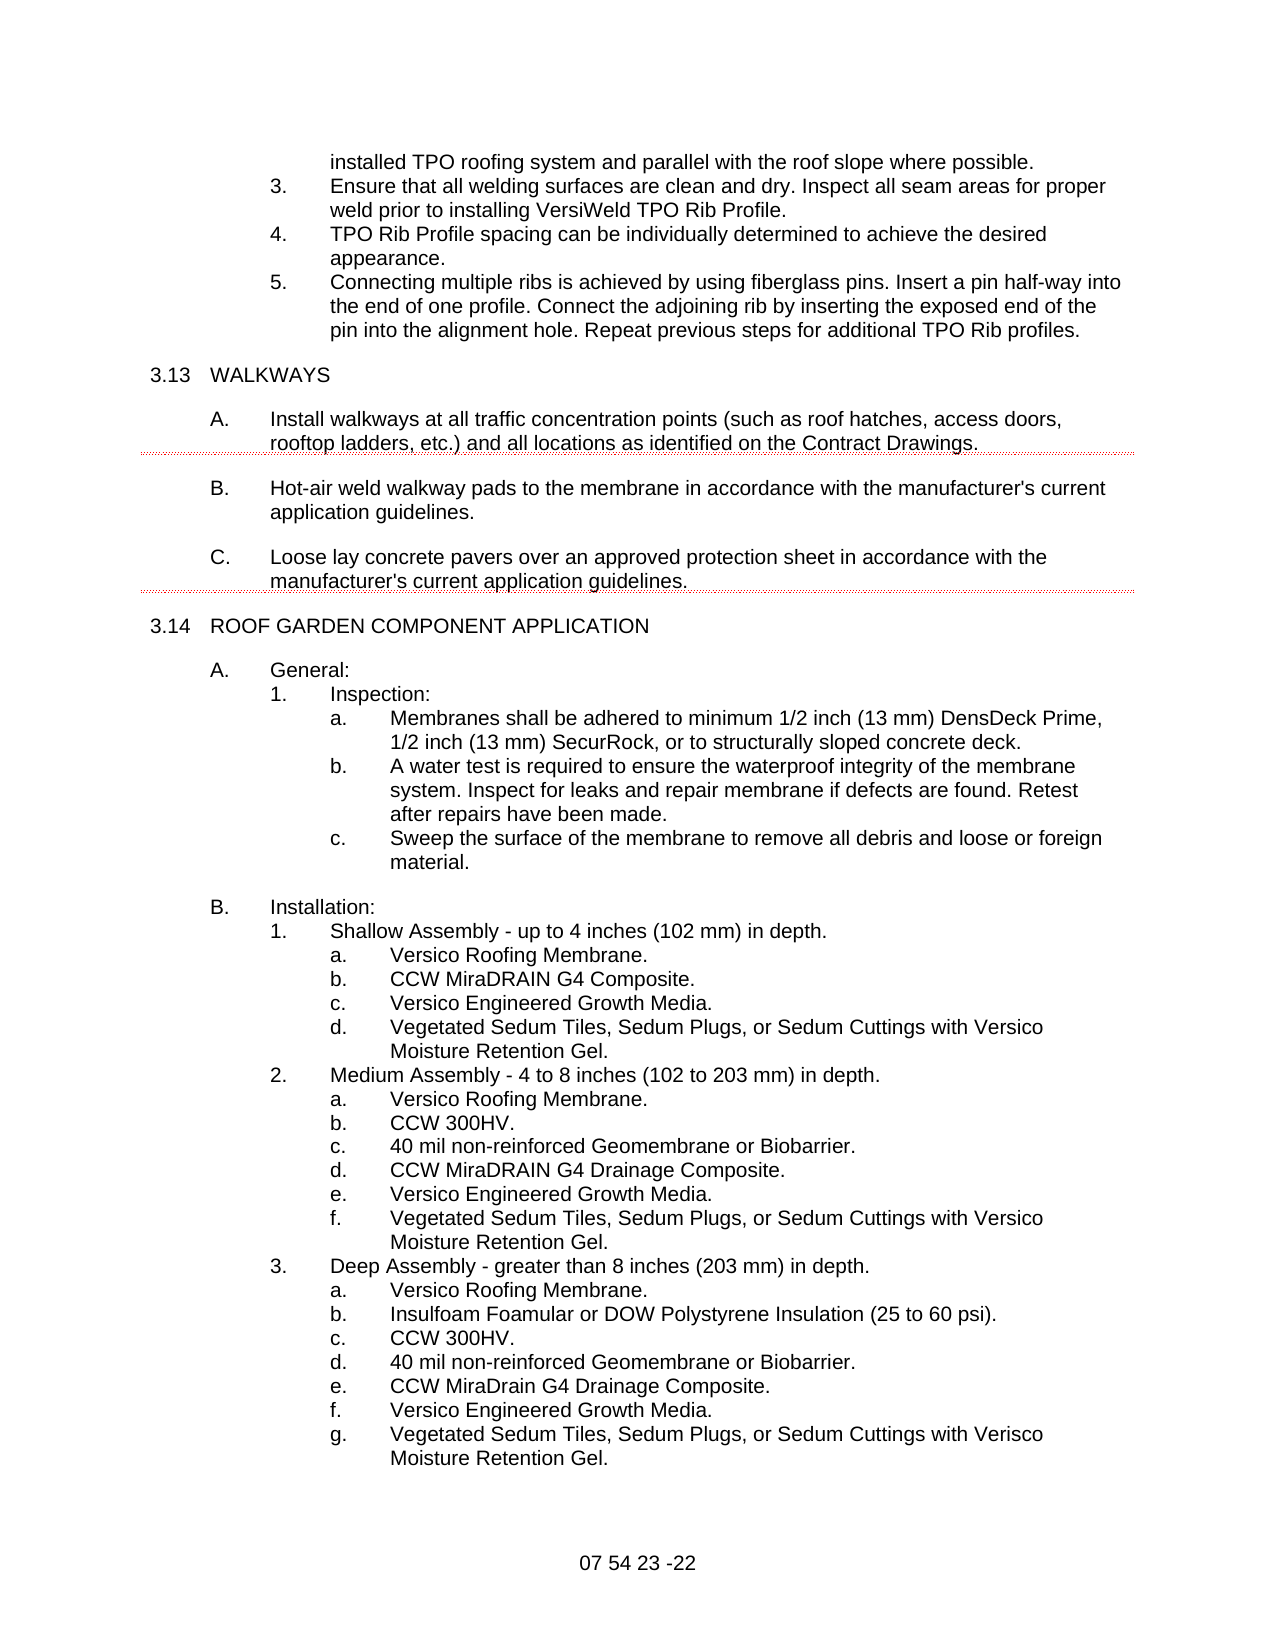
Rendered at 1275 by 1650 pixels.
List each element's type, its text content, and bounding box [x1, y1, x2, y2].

list Versico Roofing Membrane. [330, 1086, 1125, 1110]
list TPO Rib Profile spacing can be individually determined to achieve the desired appearance. [270, 222, 1125, 270]
list Vegetated Sedum Tiles, Sedum Plugs, or Sedum Cuttings with Versico Moisture Retention Gel. [330, 1206, 1125, 1254]
list Inspection: [270, 682, 1125, 706]
list Vegetated Sedum Tiles, Sedum Plugs, or Sedum Cuttings with Verisco Moisture Retention Gel. [330, 1422, 1125, 1470]
list Connecting multiple ribs is achieved by using fiberglass pins. Insert a pin half-way into the end of one profile. Connect the adjoining rib by inserting the exposed end of the pin into the alignment hole. Repeat previous steps for additional TPO Rib profiles. [270, 270, 1125, 342]
list Hot-air weld walkway pads to the membrane in accordance with the manufacturer's current application guidelines. [210, 476, 1125, 524]
list Versico Engineered Growth Media. [330, 991, 1125, 1014]
list CCW 300HV. [330, 1326, 1125, 1350]
list CCW MiraDrain G4 Drainage Composite. [330, 1374, 1125, 1398]
list Versico Engineered Growth Media. [330, 1398, 1125, 1422]
list CCW 300HV. [330, 1110, 1125, 1134]
list Versico Roofing Membrane. [330, 1278, 1125, 1302]
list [270, 150, 1125, 174]
list Installation: [210, 895, 1125, 919]
list CCW MiraDRAIN G4 Drainage Composite. [330, 1158, 1125, 1182]
list General: [210, 658, 1125, 682]
list Versico Roofing Membrane. [330, 943, 1125, 967]
list Shallow Assembly - up to 4 inches (102 mm) in depth. [270, 919, 1125, 943]
list Ensure that all welding surfaces are clean and dry. Inspect all seam areas for proper weld prior to installing VersiWeld TPO Rib Profile. [270, 174, 1125, 222]
list Membranes shall be adhered to minimum 1/2 inch (13 mm) DensDeck Prime, 1/2 inch (13 mm) SecurRock, or to structurally sloped concrete deck. [330, 706, 1125, 754]
list A water test is required to ensure the waterproof integrity of the membrane system. Inspect for leaks and repair membrane if defects are found. Retest after repairs have been made. [330, 754, 1125, 826]
list Medium Assembly - 4 to 8 inches (102 to 203 mm) in depth. [270, 1062, 1125, 1086]
list Loose lay concrete pavers over an approved protection sheet in accordance with the manufacturer's current application guidelines. [210, 545, 1125, 593]
list Sweep the surface of the membrane to remove all debris and loose or foreign material. [330, 826, 1125, 874]
list CCW MiraDRAIN G4 Composite. [330, 967, 1125, 991]
list Versico Engineered Growth Media. [330, 1182, 1125, 1206]
list 40 mil non-reinforced Geomembrane or Biobarrier. [330, 1134, 1125, 1158]
list ROOF GARDEN COMPONENT APPLICATION [150, 613, 1125, 637]
list Insulfoam Foamular or DOW Polystyrene Insulation (25 to 60 psi). [330, 1302, 1125, 1326]
list Vegetated Sedum Tiles, Sedum Plugs, or Sedum Cuttings with Versico Moisture Retention Gel. [330, 1014, 1125, 1062]
list Install walkways at all traffic concentration points (such as roof hatches, access doors, rooftop ladders, etc.) and all locations as identified on the Contract Drawings. [210, 407, 1125, 455]
list WALKWAYS [150, 362, 1125, 386]
list 40 mil non-reinforced Geomembrane or Biobarrier. [330, 1350, 1125, 1374]
list Deep Assembly - greater than 8 inches (203 mm) in depth. [270, 1254, 1125, 1278]
